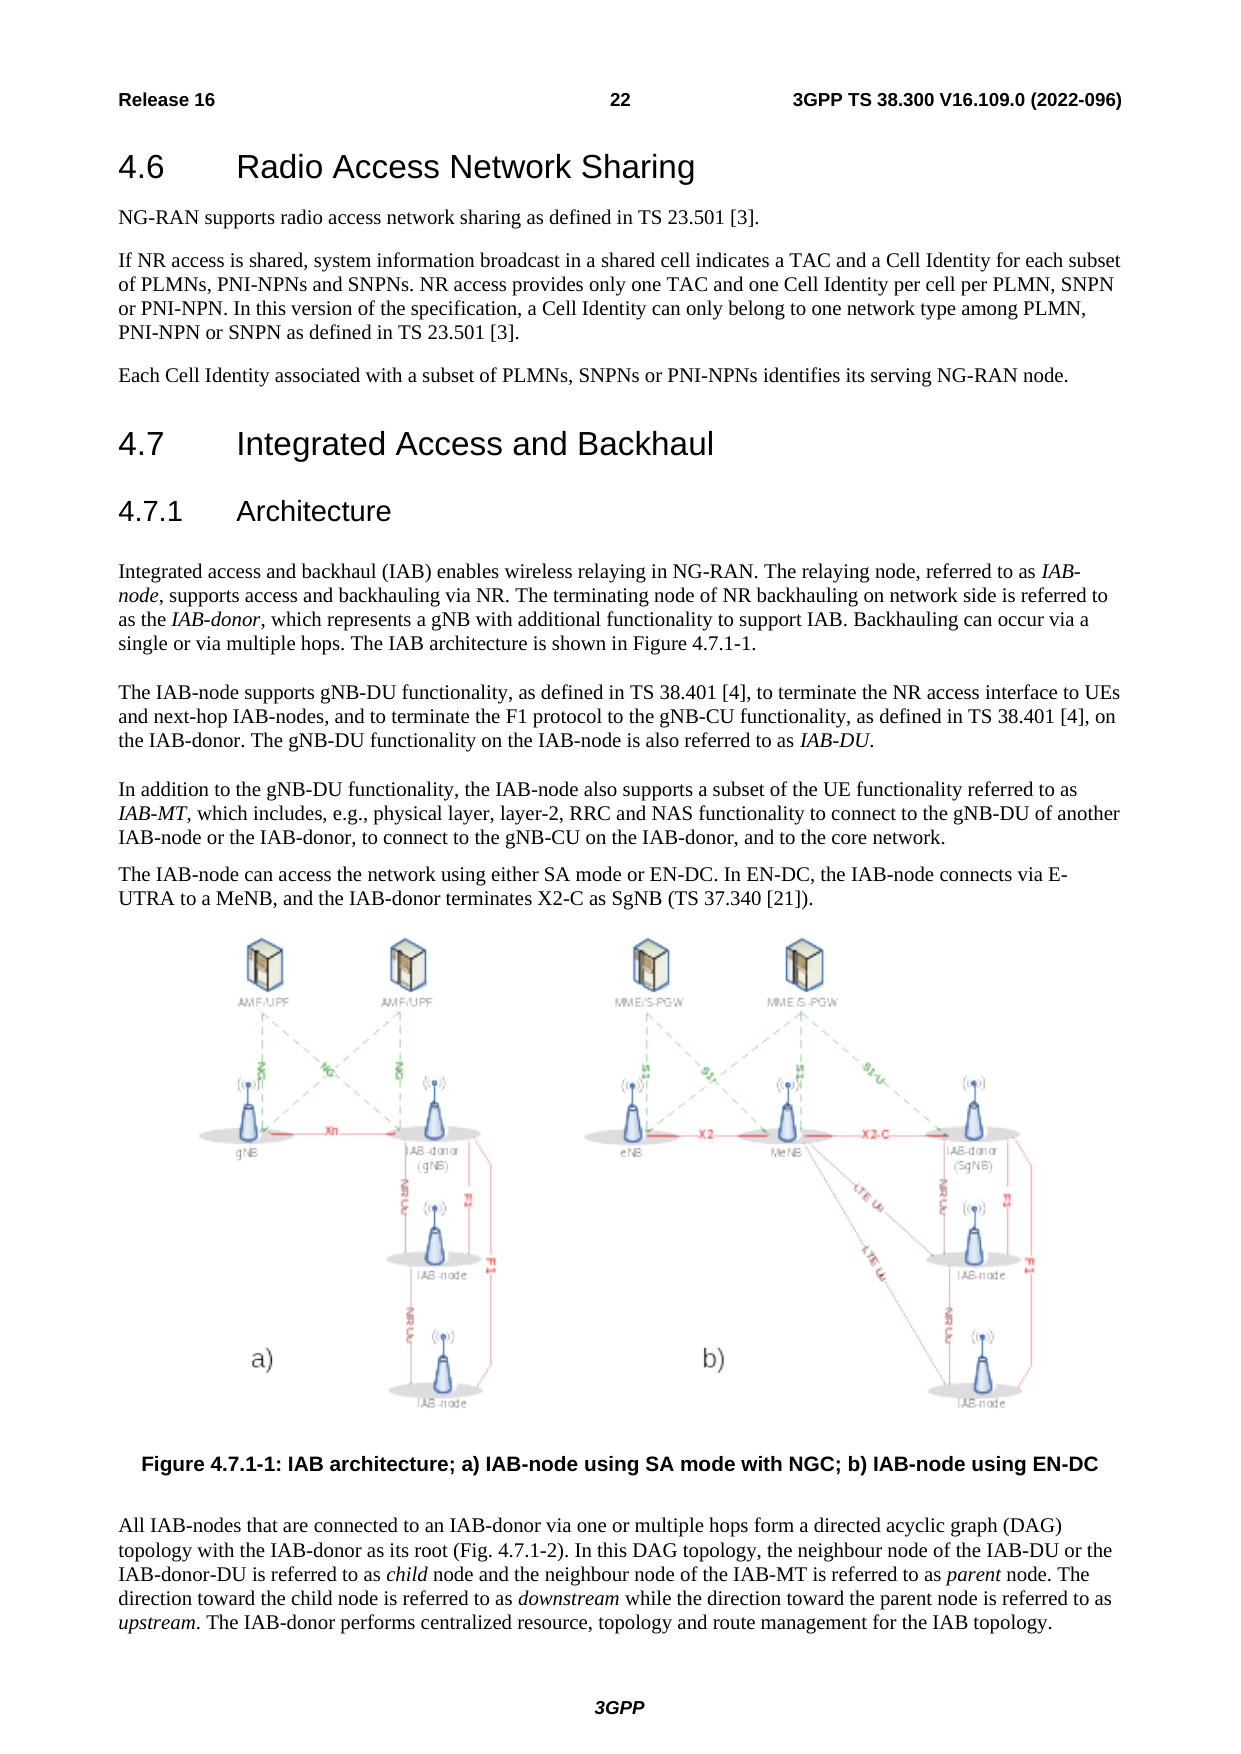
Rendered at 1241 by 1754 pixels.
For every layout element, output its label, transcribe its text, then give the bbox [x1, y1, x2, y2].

text Integrated access and backhaul (IAB) enables wireless relaying in NG-RAN. The relaying node, referred to as IAB-node, supports access and backhauling via NR. The terminating node of NR backhauling on network side is referred to as the IAB-donor, which represents a gNB with additional functionality to support IAB. Backhauling can occur via a single or via multiple hops. The IAB architecture is shown in Figure 4.7.1-1. [118, 558, 1122, 655]
text All IAB-nodes that are connected to an IAB-donor via one or multiple hops form a directed acyclic graph (DAG) topology with the IAB-donor as its root (Fig. 4.7.1-2). In this DAG topology, the neighbour node of the IAB-DU or the IAB-donor-DU is referred to as child node and the neighbour node of the IAB-MT is referred to as parent node. The direction toward the child node is referred to as downstream while the direction toward the parent node is referred to as upstream. The IAB-donor performs centralized resource, topology and route management for the IAB topology. [118, 1513, 1122, 1634]
text If NR access is shared, system information broadcast in a shared cell indicates a TAC and a Cell Identity for each subset of PLMNs, PNI-NPNs and SNPNs. NR access provides only one TAC and one Cell Identity per cell per PLMN, SNPN or PNI-NPN. In this version of the specification, a Cell Identity can only belong to one network type among PLMN, PNI-NPN or SNPN as defined in TS 23.501 [3]. [118, 247, 1122, 344]
subtitle 4.7.1 Architecture [118, 494, 1122, 527]
text The IAB-node can access the network using either SA mode or EN-DC. In EN-DC, the IAB-node connects via E-UTRA to a MeNB, and the IAB-donor terminates X2-C as SgNB (TS 37.340 [21]). [118, 862, 1122, 910]
subtitle 4.6 Radio Access Network Sharing [118, 147, 1122, 186]
text In addition to the gNB-DU functionality, the IAB-node also supports a subset of the UE functionality referred to as IAB-MT, which includes, e.g., physical layer, layer-2, RRC and NAS functionality to connect to the gNB-DU of another IAB-node or the IAB-donor, to connect to the gNB-CU on the IAB-donor, and to the core network. [118, 777, 1122, 849]
text The IAB-node supports gNB-DU functionality, as defined in TS 38.401 [4], to terminate the NR access interface to UEs and next-hop IAB-nodes, and to terminate the F1 protocol to the gNB-CU functionality, as defined in TS 38.401 [4], on the IAB-donor. The gNB-DU functionality on the IAB-node is also referred to as IAB-DU. [118, 680, 1122, 752]
text Figure 4.7.1-1: IAB architecture; a) IAB-node using SA mode with NGC; b) IAB-node using EN-DC [118, 1452, 1122, 1476]
text NG-RAN supports radio access network sharing as defined in TS 23.501 [3]. [118, 205, 1122, 229]
text Each Cell Identity associated with a subset of PLMNs, SNPNs or PNI-NPNs identifies its serving NG-RAN node. [118, 362, 1122, 387]
subtitle 4.7 Integrated Access and Backhaul [118, 424, 1122, 462]
